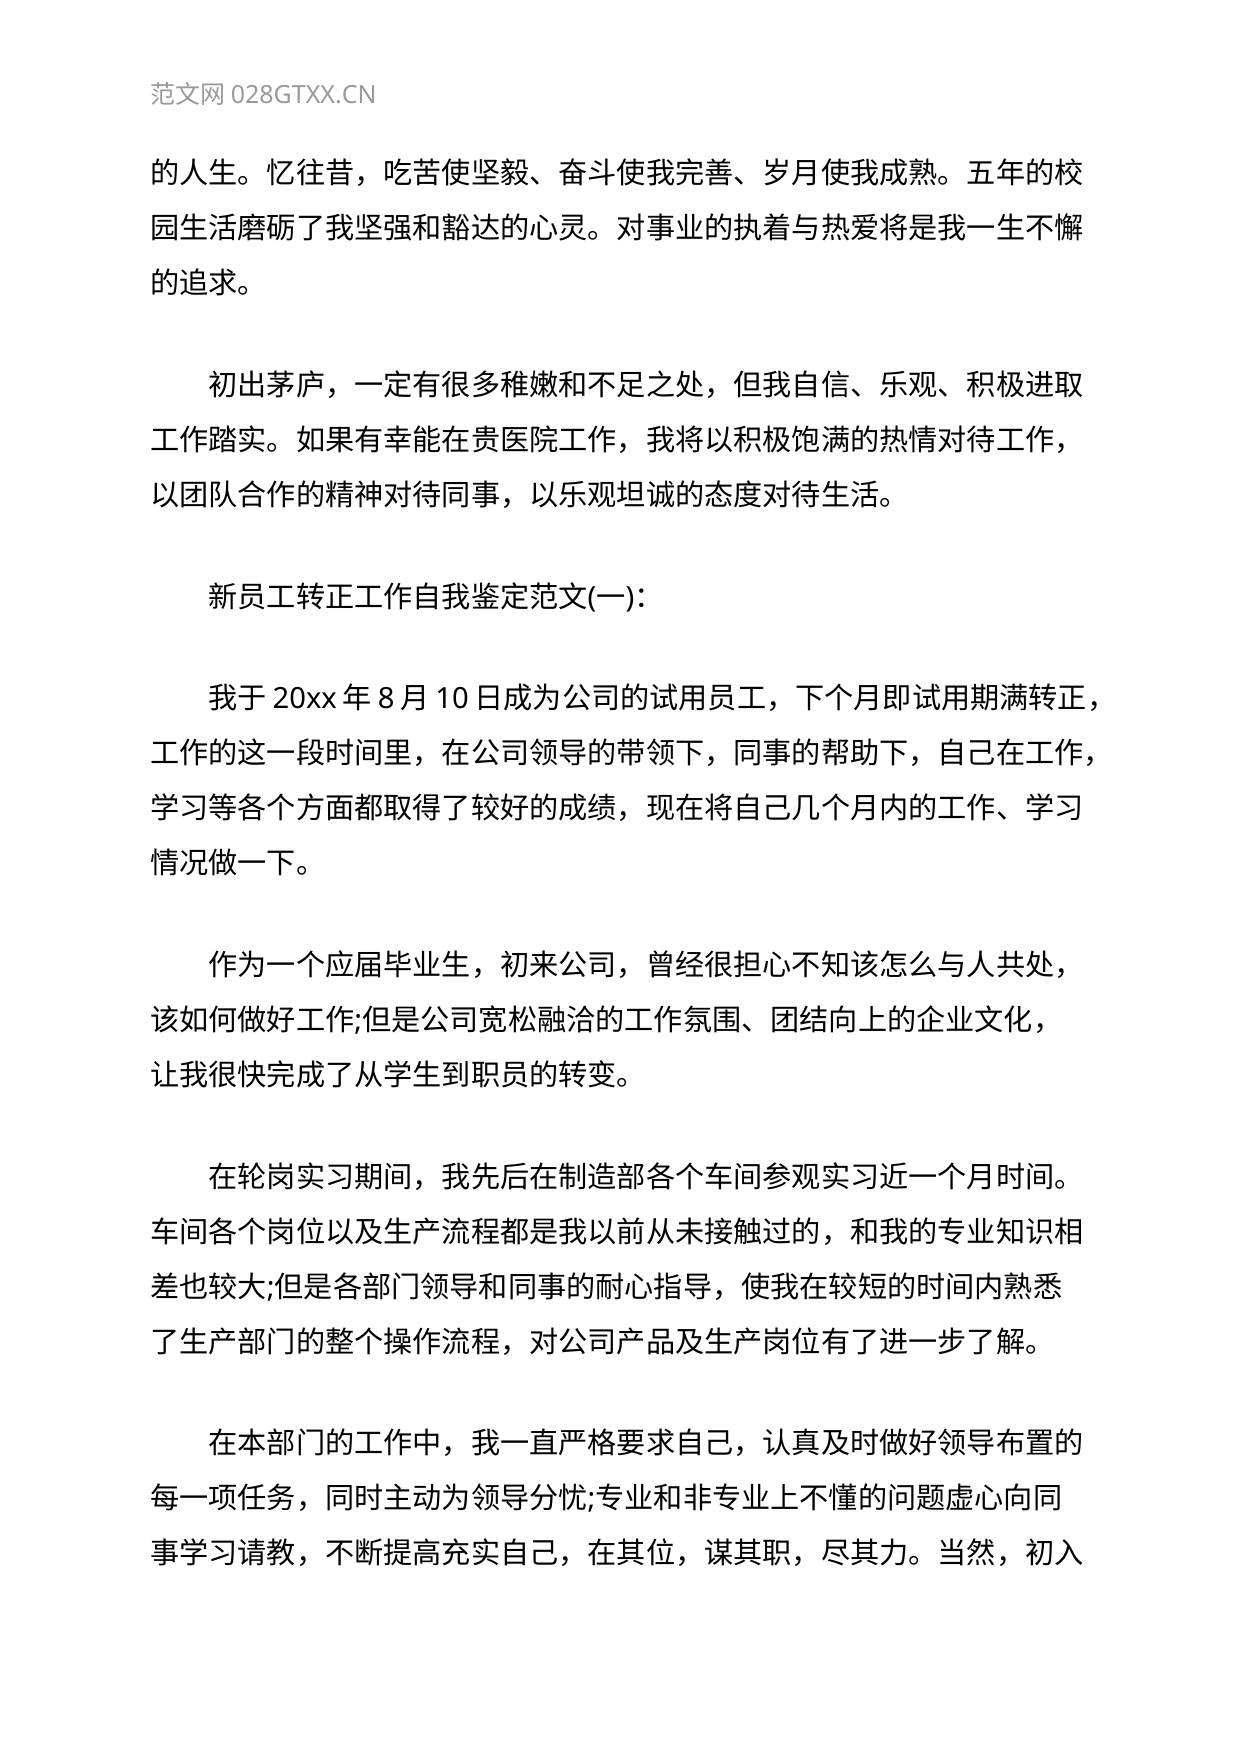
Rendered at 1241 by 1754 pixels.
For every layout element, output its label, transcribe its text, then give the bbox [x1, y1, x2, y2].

text 作为一个应届毕业生，初来公司，曾经很担心不知该怎么与人共处，该如何做好工作;但是公司宽松融洽的工作氛围、团结向上的企业文化，让我很快完成了从学生到职员的转变。 [150, 942, 1090, 1094]
text 初出茅庐，一定有很多稚嫩和不足之处，但我自信、乐观、积极进取工作踏实。如果有幸能在贵医院工作，我将以积极饱满的热情对待工作，以团队合作的精神对待同事，以乐观坦诚的态度对待生活。 [150, 362, 1090, 514]
text 我于20xx年8月10日成为公司的试用员工，下个月即试用期满转正，工作的这一段时间里，在公司领导的带领下，同事的帮助下，自己在工作，学习等各个方面都取得了较好的成绩，现在将自己几个月内的工作、学习情况做一下。 [150, 675, 1090, 882]
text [150, 150, 1090, 302]
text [150, 1420, 1090, 1572]
text 在轮岗实习期间，我先后在制造部各个车间参观实习近一个月时间。车间各个岗位以及生产流程都是我以前从未接触过的，和我的专业知识相差也较大;但是各部门领导和同事的耐心指导，使我在较短的时间内熟悉了生产部门的整个操作流程，对公司产品及生产岗位有了进一步了解。 [150, 1153, 1090, 1360]
text 新员工转正工作自我鉴定范文(一)： [150, 573, 1090, 616]
